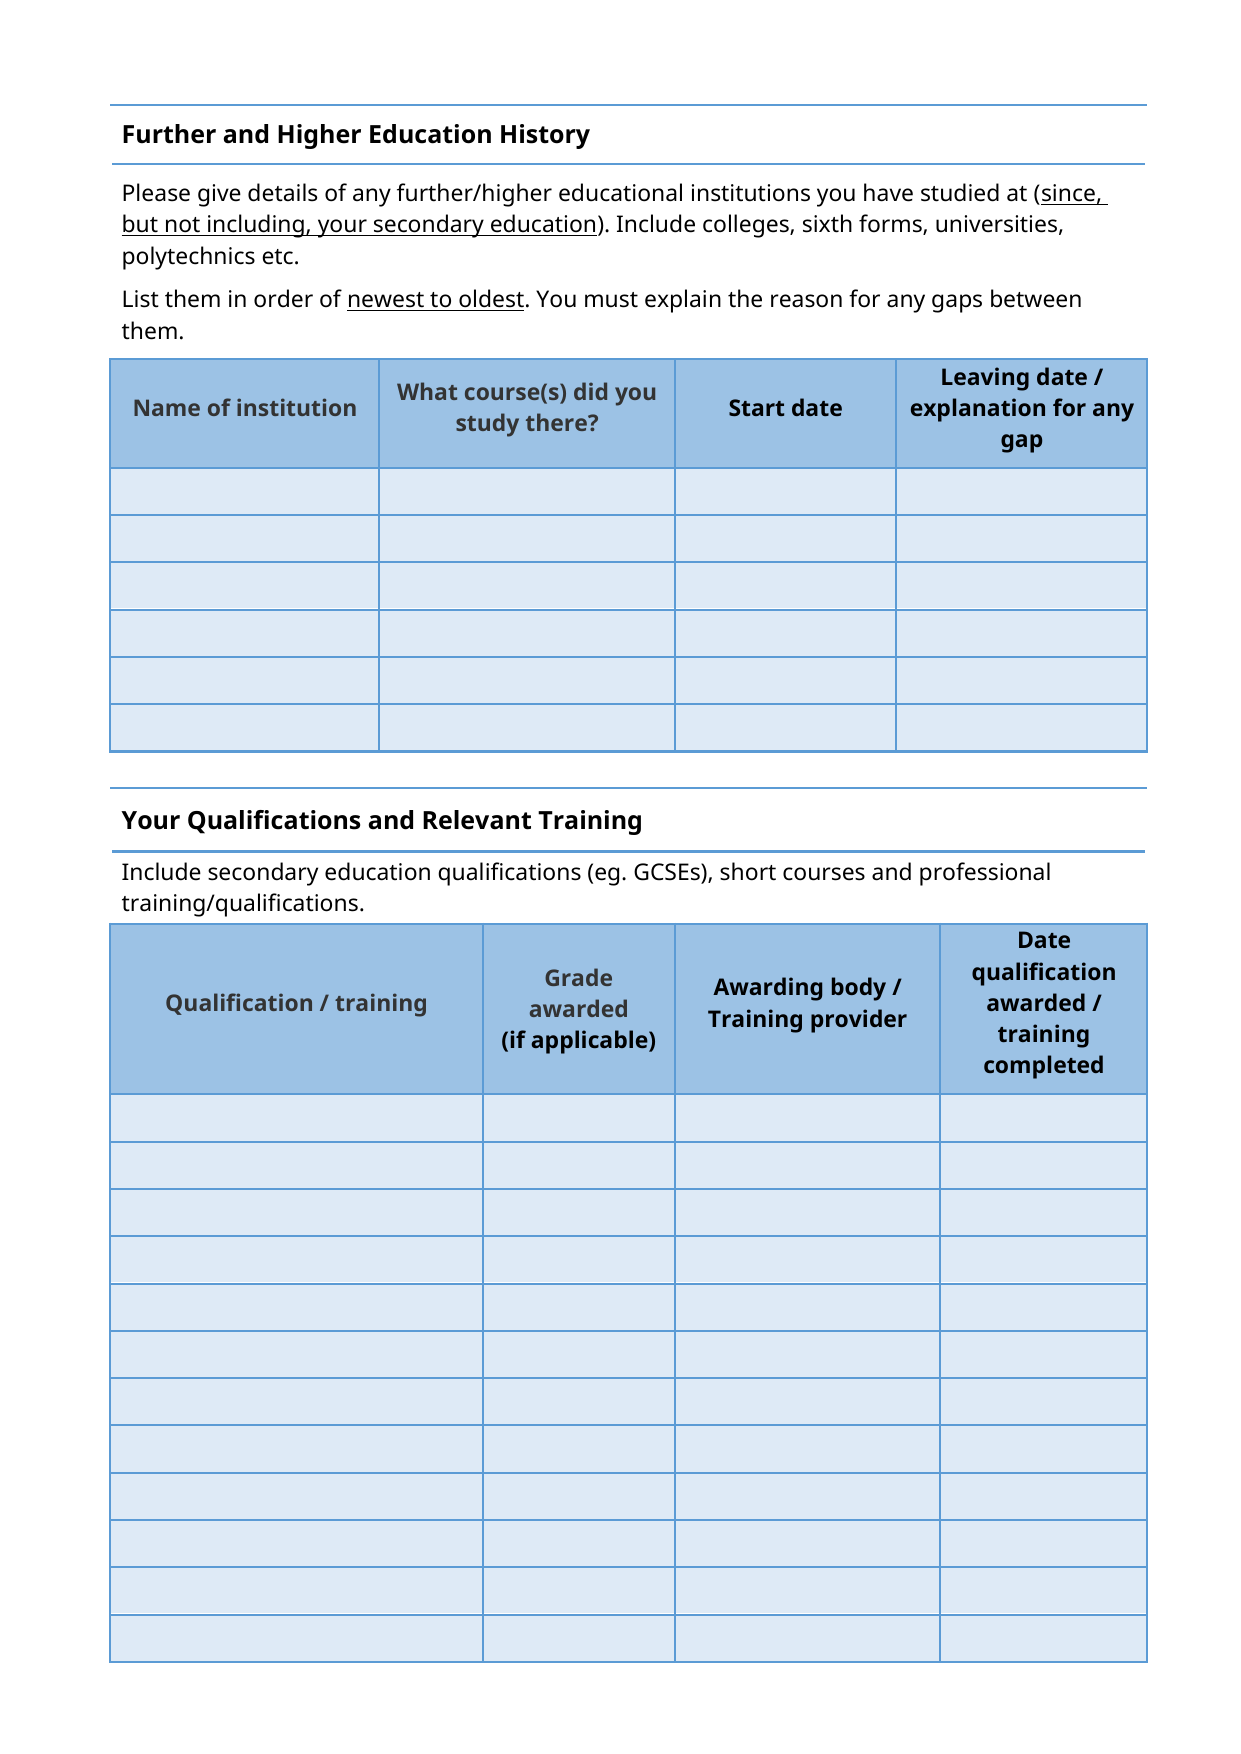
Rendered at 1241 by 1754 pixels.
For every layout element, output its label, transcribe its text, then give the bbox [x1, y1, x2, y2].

table_cell [941, 1521, 1146, 1566]
table_cell [111, 705, 378, 750]
table_cell [380, 516, 674, 561]
table_cell What course(s) did you study there? [380, 360, 674, 467]
table_cell [111, 1616, 482, 1661]
table_cell [111, 1237, 482, 1282]
table_cell [484, 1237, 674, 1282]
table_cell [484, 1332, 674, 1377]
table_cell [111, 1143, 482, 1188]
table_cell [380, 658, 674, 703]
table_cell [111, 563, 378, 608]
table_cell Grade awarded (if applicable) [484, 925, 674, 1093]
table_cell [484, 1095, 674, 1141]
table_cell [897, 469, 1146, 514]
table_cell [676, 1616, 939, 1661]
table_cell [941, 1568, 1146, 1613]
table_cell [941, 1332, 1146, 1377]
table_cell Include secondary education qualifications (eg. GCSEs), short courses and professional training/qualifications. [110, 850, 1147, 922]
table_cell [941, 1474, 1146, 1519]
table_cell [111, 1568, 482, 1613]
table_cell [676, 1332, 939, 1377]
table_cell [676, 1474, 939, 1519]
table_cell [484, 1143, 674, 1188]
table_cell [941, 1095, 1146, 1141]
table_cell [897, 705, 1146, 750]
table_header Your Qualifications and Relevant Training [110, 789, 1147, 850]
table_cell [111, 1426, 482, 1472]
table_cell [897, 658, 1146, 703]
table_cell [484, 1616, 674, 1661]
table_cell [380, 611, 674, 656]
table_cell [676, 1379, 939, 1424]
table_cell [941, 1616, 1146, 1661]
table_cell Date qualification awarded / training completed [941, 925, 1146, 1093]
table_cell [111, 1474, 482, 1519]
table_cell Name of institution [111, 360, 378, 467]
table_cell [380, 705, 674, 750]
table_cell Please give details of any further/higher educational institutions you have studied at (since, but not including, your secondary education). Include colleges, sixth forms, universities, polytechnics etc. List them in order of newest to oldest. You must explain the reason for any gaps between them. [110, 163, 1147, 358]
table_cell [380, 469, 674, 514]
table_cell [676, 658, 895, 703]
table_header Further and Higher Education History [110, 106, 1147, 162]
table_cell [897, 563, 1146, 608]
table_cell [676, 611, 895, 656]
table_cell [676, 516, 895, 561]
table_cell [484, 1379, 674, 1424]
table_cell [676, 1095, 939, 1141]
table_cell [484, 1474, 674, 1519]
table_cell [941, 1426, 1146, 1472]
table_cell [111, 611, 378, 656]
table_cell [111, 658, 378, 703]
table_cell [676, 1426, 939, 1472]
table_cell [941, 1285, 1146, 1330]
table_cell Start date [676, 360, 895, 467]
table_cell [676, 1190, 939, 1235]
table_cell [676, 1521, 939, 1566]
table_cell [111, 1521, 482, 1566]
table_cell [111, 1190, 482, 1235]
table_cell [111, 1379, 482, 1424]
table_cell [676, 1143, 939, 1188]
table_cell [484, 1285, 674, 1330]
table_cell [941, 1237, 1146, 1282]
table_cell [111, 516, 378, 561]
table_cell [897, 611, 1146, 656]
table_cell [484, 1568, 674, 1613]
table_cell [484, 1521, 674, 1566]
table_cell [111, 1095, 482, 1141]
table_cell Leaving date / explanation for any gap [897, 360, 1146, 467]
table_cell [676, 469, 895, 514]
table_cell [676, 1285, 939, 1330]
table_cell [676, 705, 895, 750]
table_cell [111, 1285, 482, 1330]
table_cell [941, 1379, 1146, 1424]
table_cell Qualification / training [111, 925, 482, 1093]
table_cell [484, 1190, 674, 1235]
table_cell [676, 1568, 939, 1613]
table_cell [897, 516, 1146, 561]
table_cell [484, 1426, 674, 1472]
table_cell [111, 469, 378, 514]
table_cell [111, 1332, 482, 1377]
table_cell [676, 1237, 939, 1282]
table_cell [380, 563, 674, 608]
table_cell [676, 563, 895, 608]
table_cell [941, 1143, 1146, 1188]
table_cell Awarding body / Training provider [676, 925, 939, 1093]
table_cell [941, 1190, 1146, 1235]
